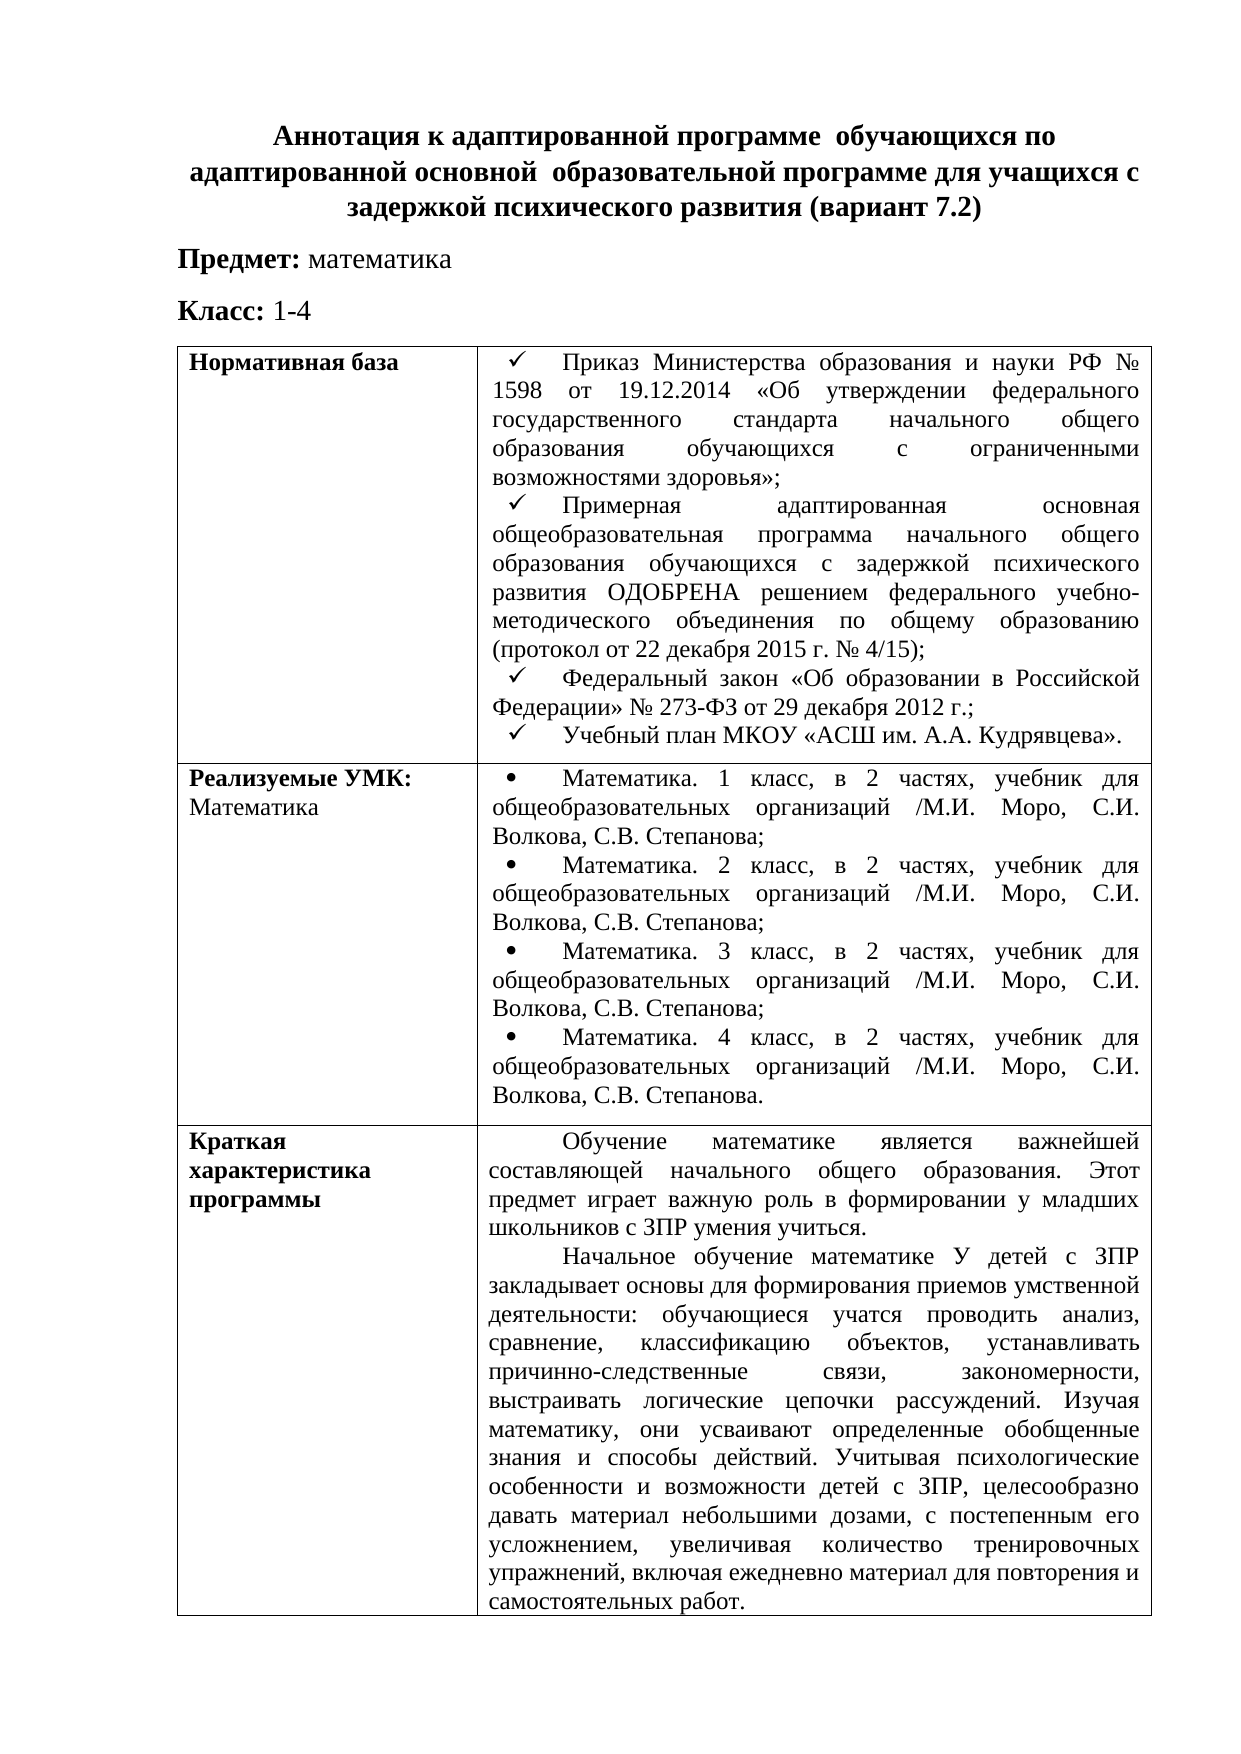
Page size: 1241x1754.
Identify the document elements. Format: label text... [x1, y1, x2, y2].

table_cell Реализуемые УМК: Математика [178, 764, 477, 1125]
text Класс: 1-4 [177, 293, 1152, 327]
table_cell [478, 1126, 1151, 1615]
text Аннотация к адаптированной программе обучающихся по адаптированной основной образовательной программе для учащихся с задержкой психического развития (вариант 7.2) [177, 118, 1152, 223]
table_header Нормативная база [178, 347, 477, 762]
table_header Приказ Министерства образования и науки РФ № 1598 от 19.12.2014 «Об утверждении федерального государственного стандарта начального общего образования обучающихся с ограниченными возможностями здоровья»; Примерная адаптированная основная общеобразовательная программа начального общего образования обучающихся с задержкой психического развития ОДОБРЕНА решением федерального учебно-методического объединения по общему образованию (протокол от 22 декабря 2015 г. № 4/15); Федеральный закон «Об образовании в Российской Федерации» № 273-ФЗ от 29 декабря 2012 г.; Учебный план МКОУ «АСШ им. А.А. Кудрявцева». [478, 347, 1151, 762]
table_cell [178, 1126, 477, 1615]
text Предмет: математика [177, 241, 1152, 275]
table_cell Математика. 1 класс, в 2 частях, учебник для общеобразовательных организаций /М.И. Моро, С.И. Волкова, С.В. Степанова; Математика. 2 класс, в 2 частях, учебник для общеобразовательных организаций /М.И. Моро, С.И. Волкова, С.В. Степанова; Математика. 3 класс, в 2 частях, учебник для общеобразовательных организаций /М.И. Моро, С.И. Волкова, С.В. Степанова; Математика. 4 класс, в 2 частях, учебник для общеобразовательных организаций /М.И. Моро, С.И. Волкова, С.В. Степанова. [478, 764, 1151, 1125]
